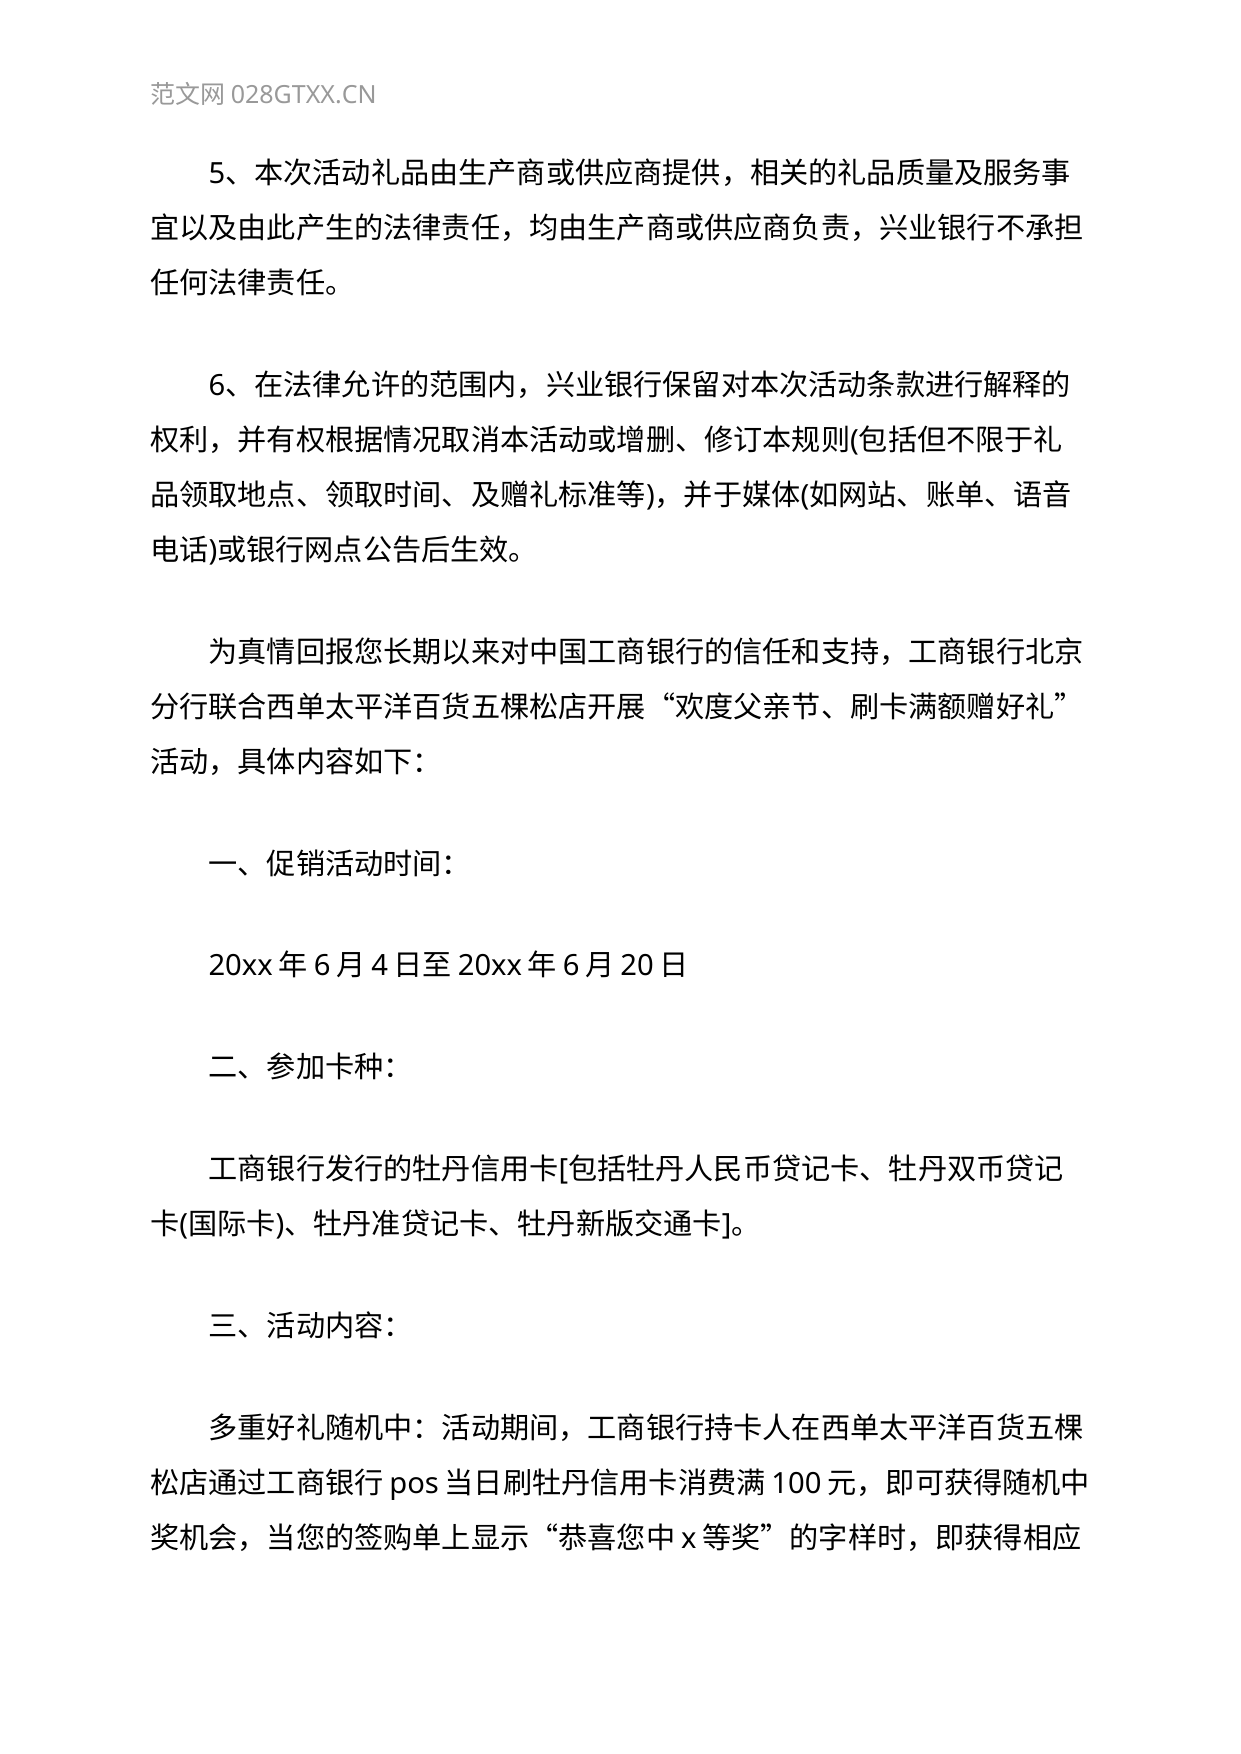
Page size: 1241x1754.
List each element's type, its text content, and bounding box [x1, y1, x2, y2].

text 二、参加卡种： [150, 1044, 1090, 1086]
text 工商银行发行的牡丹信用卡[包括牡丹人民币贷记卡、牡丹双币贷记卡(国际卡)、牡丹准贷记卡、牡丹新版交通卡]。 [150, 1146, 1090, 1243]
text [150, 1404, 1090, 1557]
text 6、在法律允许的范围内，兴业银行保留对本次活动条款进行解释的权利，并有权根据情况取消本活动或增删、修订本规则(包括但不限于礼品领取地点、领取时间、及赠礼标准等)，并于媒体(如网站、账单、语音电话)或银行网点公告后生效。 [150, 362, 1090, 569]
text 一、促销活动时间： [150, 840, 1090, 882]
text 20xx年6月4日至20xx年6月20日 [150, 942, 1090, 984]
text 5、本次活动礼品由生产商或供应商提供，相关的礼品质量及服务事宜以及由此产生的法律责任，均由生产商或供应商负责，兴业银行不承担任何法律责任。 [150, 150, 1090, 302]
text 为真情回报您长期以来对中国工商银行的信任和支持，工商银行北京分行联合西单太平洋百货五棵松店开展“欢度父亲节、刷卡满额赠好礼”活动，具体内容如下： [150, 629, 1090, 781]
text 三、活动内容： [150, 1303, 1090, 1345]
